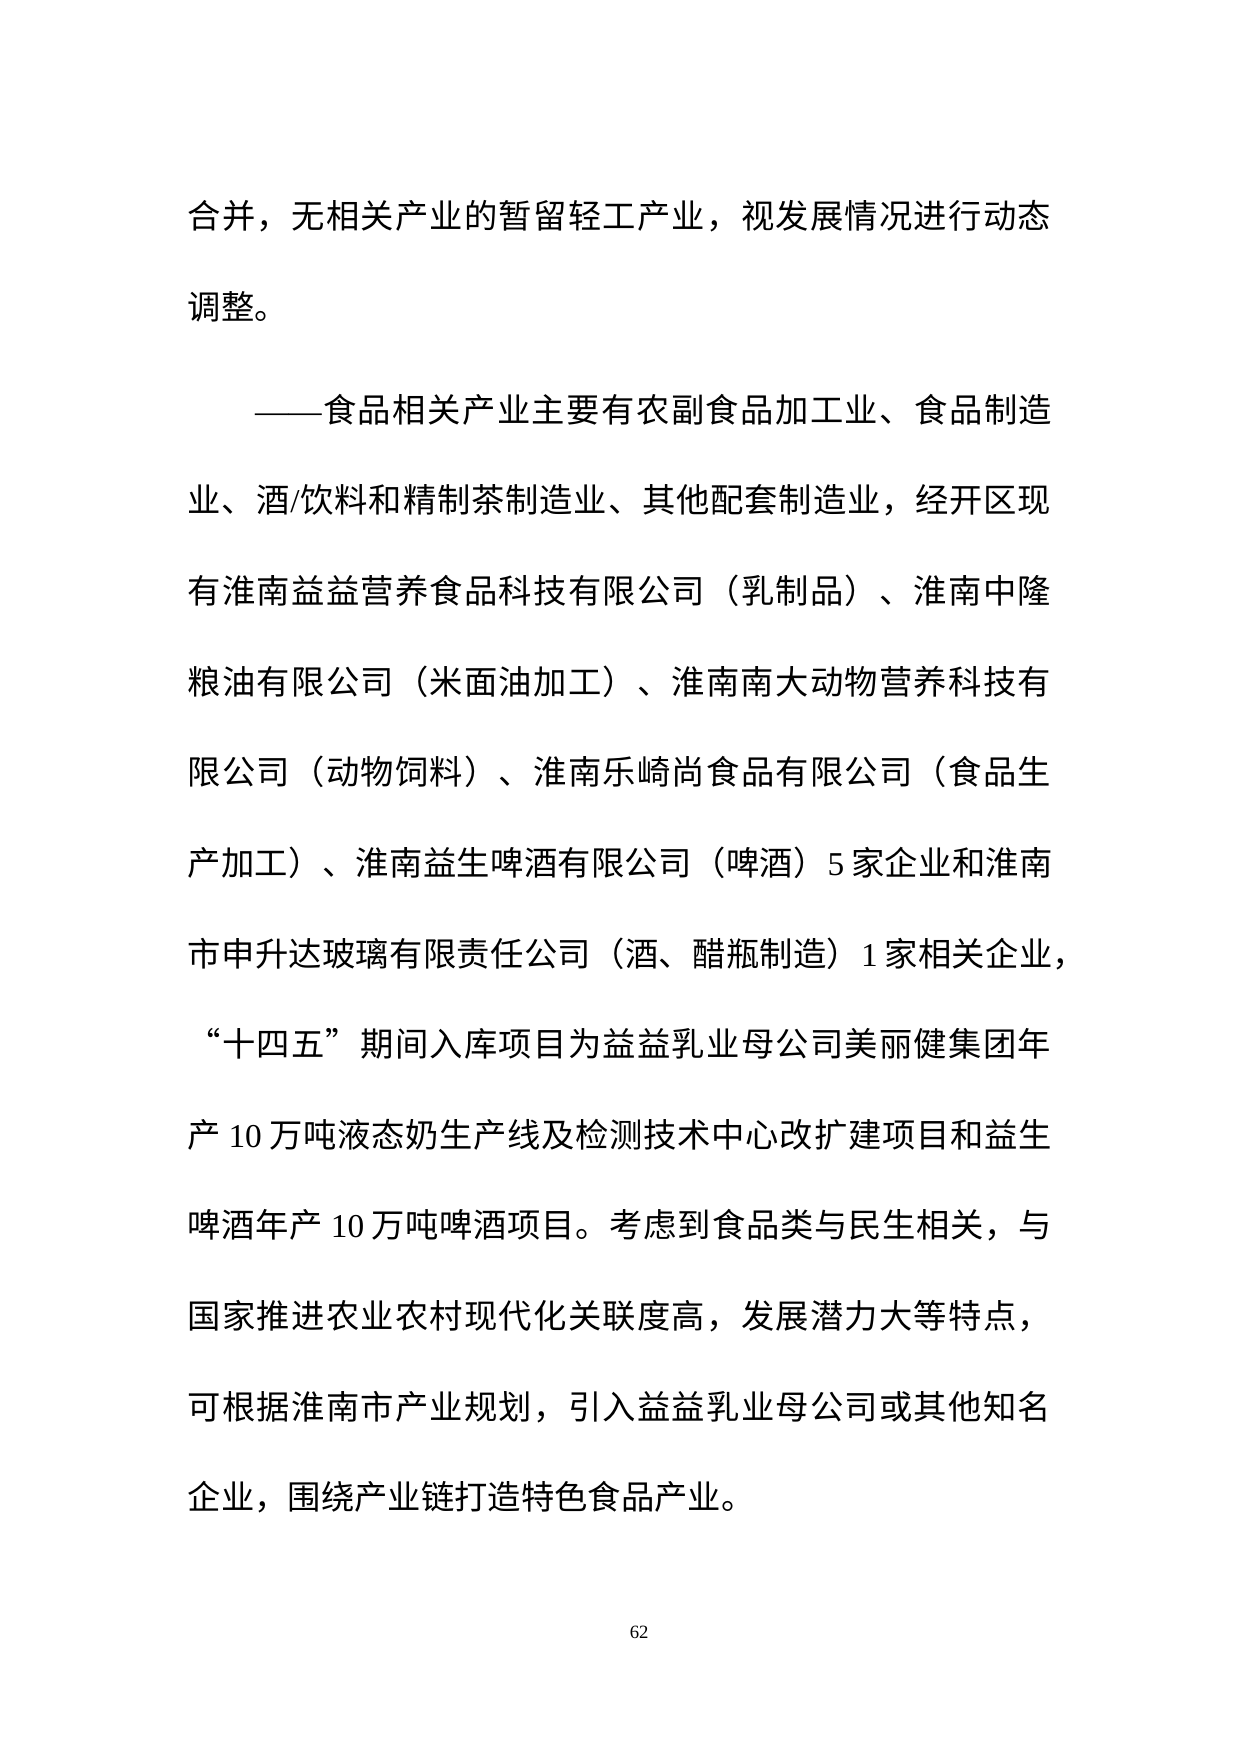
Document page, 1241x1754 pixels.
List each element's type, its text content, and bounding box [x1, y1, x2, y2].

text ——食品相关产业主要有农副食品加工业、食品制造业、酒/饮料和精制茶制造业、其他配套制造业，经开区现有淮南益益营养食品科技有限公司（乳制品）、淮南中隆粮油有限公司（米面油加工）、淮南南大动物营养科技有限公司（动物饲料）、淮南乐崎尚食品有限公司（食品生产加工）、淮南益生啤酒有限公司（啤酒）5家企业和淮南市申升达玻璃有限责任公司（酒、醋瓶制造）1家相关企业，“十四五”期间入库项目为益益乳业母公司美丽健集团年产10万吨液态奶生产线及检测技术中心改扩建项目和益生啤酒年产10万吨啤酒项目。考虑到食品类与民生相关，与国家推进农业农村现代化关联度高，发展潜力大等特点，可根据淮南市产业规划，引入益益乳业母公司或其他知名企业，围绕产业链打造特色食品产业。 [187, 362, 1053, 1541]
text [187, 169, 1053, 350]
